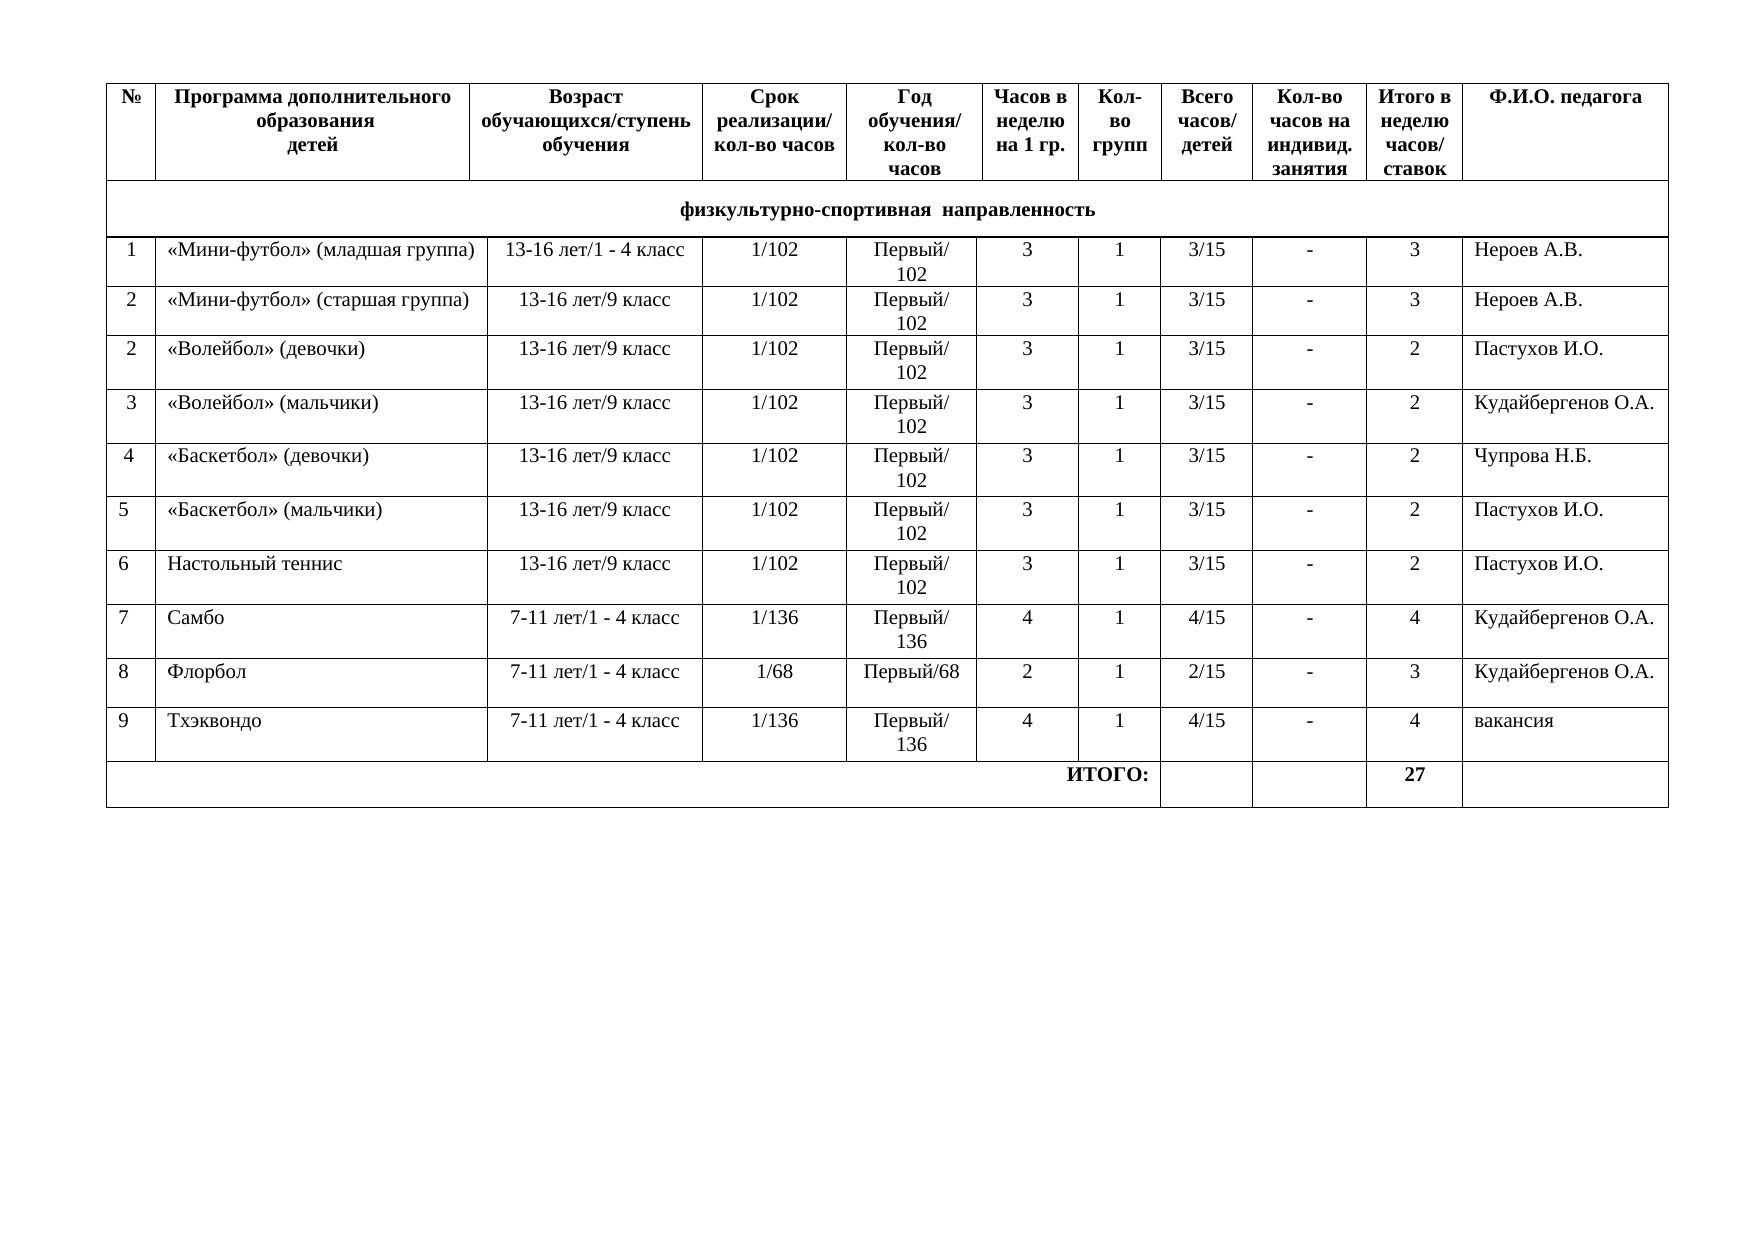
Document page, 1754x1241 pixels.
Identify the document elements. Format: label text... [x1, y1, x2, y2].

table_cell 27 [1367, 762, 1462, 807]
table_cell 2 [1367, 336, 1462, 388]
table_header Итого в неделю часов/ ставок [1367, 84, 1462, 180]
table_header Всего часов/ детей [1162, 84, 1252, 180]
table_cell 4 [977, 708, 1078, 761]
table_cell 3 [107, 390, 155, 442]
table_cell 2/15 [1161, 659, 1252, 707]
table_cell Кудайбергенов О.А. [1463, 390, 1668, 442]
table_header Часов в неделю на 1 гр. [983, 84, 1078, 180]
table_cell 1 [1079, 444, 1160, 496]
table_cell 3 [1367, 238, 1462, 286]
table_cell Первый/102 [847, 551, 976, 604]
table_cell 4/15 [1161, 605, 1252, 658]
table_cell - [1253, 659, 1366, 707]
table_cell Настольный теннис [156, 551, 487, 604]
table_cell физкультурно-спортивная направленность [107, 181, 1668, 236]
table_cell 1/102 [703, 336, 846, 388]
table_header Кол-во групп [1079, 84, 1161, 180]
table_cell 3 [977, 390, 1078, 442]
table_cell 1/136 [703, 708, 846, 761]
table_cell 7-11 лет/1 - 4 класс [488, 605, 702, 658]
table_cell Первый/102 [847, 444, 976, 496]
table_cell 1/102 [703, 444, 846, 496]
table_cell 1/102 [703, 497, 846, 550]
table_header № [107, 84, 155, 180]
table_cell 13-16 лет/9 класс [488, 551, 702, 604]
table_cell Первый/102 [847, 336, 976, 388]
table_cell 4 [1367, 708, 1462, 761]
table_cell 7 [107, 605, 155, 658]
table_cell 13-16 лет/9 класс [488, 390, 702, 442]
table_cell 3/15 [1161, 390, 1252, 442]
table_cell - [1253, 497, 1366, 550]
table_cell Пастухов И.О. [1463, 497, 1668, 550]
table_cell 2 [107, 336, 155, 388]
table_header Год обучения/ кол-во часов [847, 84, 982, 180]
table_cell 3 [1367, 659, 1462, 707]
table_cell 1 [1079, 390, 1160, 442]
table_cell 3 [977, 444, 1078, 496]
table_cell - [1253, 708, 1366, 761]
table_cell 3/15 [1161, 551, 1252, 604]
table_cell 3/15 [1161, 336, 1252, 388]
table_cell 13-16 лет/9 класс [488, 336, 702, 388]
table_cell 1/102 [703, 238, 846, 286]
table_cell - [1253, 605, 1366, 658]
table_cell 2 [1367, 390, 1462, 442]
table_cell [1161, 762, 1252, 807]
table_cell 2 [977, 659, 1078, 707]
table_cell Чупрова Н.Б. [1463, 444, 1668, 496]
table_cell Самбо [156, 605, 487, 658]
table_cell Кудайбергенов О.А. [1463, 605, 1668, 658]
table_cell - [1253, 444, 1366, 496]
table_cell 3 [977, 238, 1078, 286]
table_cell Пастухов И.О. [1463, 551, 1668, 604]
table_cell 3 [977, 336, 1078, 388]
table_cell [1463, 762, 1668, 807]
table_cell 1 [1079, 659, 1160, 707]
table_cell Первый/68 [847, 659, 976, 707]
table_cell 4 [1367, 605, 1462, 658]
table_cell - [1253, 551, 1366, 604]
table_cell Первый/136 [847, 605, 976, 658]
table_cell 3 [977, 287, 1078, 335]
table_cell 1 [1079, 605, 1160, 658]
table_cell Первый/136 [847, 708, 976, 761]
table_cell 7-11 лет/1 - 4 класс [488, 659, 702, 707]
table_cell 1 [1079, 708, 1160, 761]
table_cell 13-16 лет/9 класс [488, 287, 702, 335]
table_header Кол-во часов на индивид. занятия [1253, 84, 1366, 180]
table_cell «Баскетбол» (девочки) [156, 444, 487, 496]
table_cell 1 [1079, 287, 1160, 335]
table_cell Первый/102 [847, 497, 976, 550]
table_cell - [1253, 238, 1366, 286]
table_cell Тхэквондо [156, 708, 487, 761]
table_cell Первый/102 [847, 287, 976, 335]
table_cell Первый/102 [847, 238, 976, 286]
table_cell 1 [1079, 238, 1160, 286]
table_cell 3/15 [1161, 497, 1252, 550]
table_cell Нероев А.В. [1463, 238, 1668, 286]
table_cell 4 [107, 444, 155, 496]
table_cell 13-16 лет/9 класс [488, 497, 702, 550]
table_cell 2 [1367, 444, 1462, 496]
table_cell 9 [107, 708, 155, 761]
table_cell - [1253, 287, 1366, 335]
table_cell ИТОГО: [107, 762, 1160, 807]
table_cell «Мини-футбол» (старшая группа) [156, 287, 487, 335]
table_cell «Волейбол» (девочки) [156, 336, 487, 388]
table_cell [1253, 762, 1366, 807]
table_cell 1 [107, 238, 155, 286]
table_cell 6 [107, 551, 155, 604]
table_cell - [1253, 336, 1366, 388]
table_cell «Волейбол» (мальчики) [156, 390, 487, 442]
table_header Срок реализации/ кол-во часов [703, 84, 846, 180]
table_cell 8 [107, 659, 155, 707]
table_cell 1 [1079, 497, 1160, 550]
table_cell 1/102 [703, 551, 846, 604]
table_cell 3/15 [1161, 238, 1252, 286]
table_cell Пастухов И.О. [1463, 336, 1668, 388]
table_cell 1/136 [703, 605, 846, 658]
table_header Возраст обучающихся/ступень обучения [470, 84, 702, 180]
table_cell Первый/102 [847, 390, 976, 442]
table_cell 13-16 лет/9 класс [488, 444, 702, 496]
table_cell Кудайбергенов О.А. [1463, 659, 1668, 707]
table_cell «Мини-футбол» (младшая группа) [156, 238, 487, 286]
table_cell - [1253, 390, 1366, 442]
table_cell Флорбол [156, 659, 487, 707]
table_cell 2 [107, 287, 155, 335]
table_cell 1/102 [703, 287, 846, 335]
table_cell 7-11 лет/1 - 4 класс [488, 708, 702, 761]
table_cell 3 [1367, 287, 1462, 335]
table_cell 1/68 [703, 659, 846, 707]
table_cell 3 [977, 551, 1078, 604]
table_cell «Баскетбол» (мальчики) [156, 497, 487, 550]
table_cell 4 [977, 605, 1078, 658]
table_cell 4/15 [1161, 708, 1252, 761]
table_header Программа дополнительного образования детей [156, 84, 469, 180]
table_cell 3/15 [1161, 444, 1252, 496]
table_cell 1/102 [703, 390, 846, 442]
table_cell 5 [107, 497, 155, 550]
table_cell 2 [1367, 497, 1462, 550]
table_cell 2 [1367, 551, 1462, 604]
table_cell 1 [1079, 336, 1160, 388]
table_header Ф.И.О. педагога [1463, 84, 1668, 180]
table_cell Нероев А.В. [1463, 287, 1668, 335]
table_cell 3/15 [1161, 287, 1252, 335]
table_cell 3 [977, 497, 1078, 550]
table_cell 13-16 лет/1 - 4 класс [488, 238, 702, 286]
table_cell 1 [1079, 551, 1160, 604]
table_cell вакансия [1463, 708, 1668, 761]
